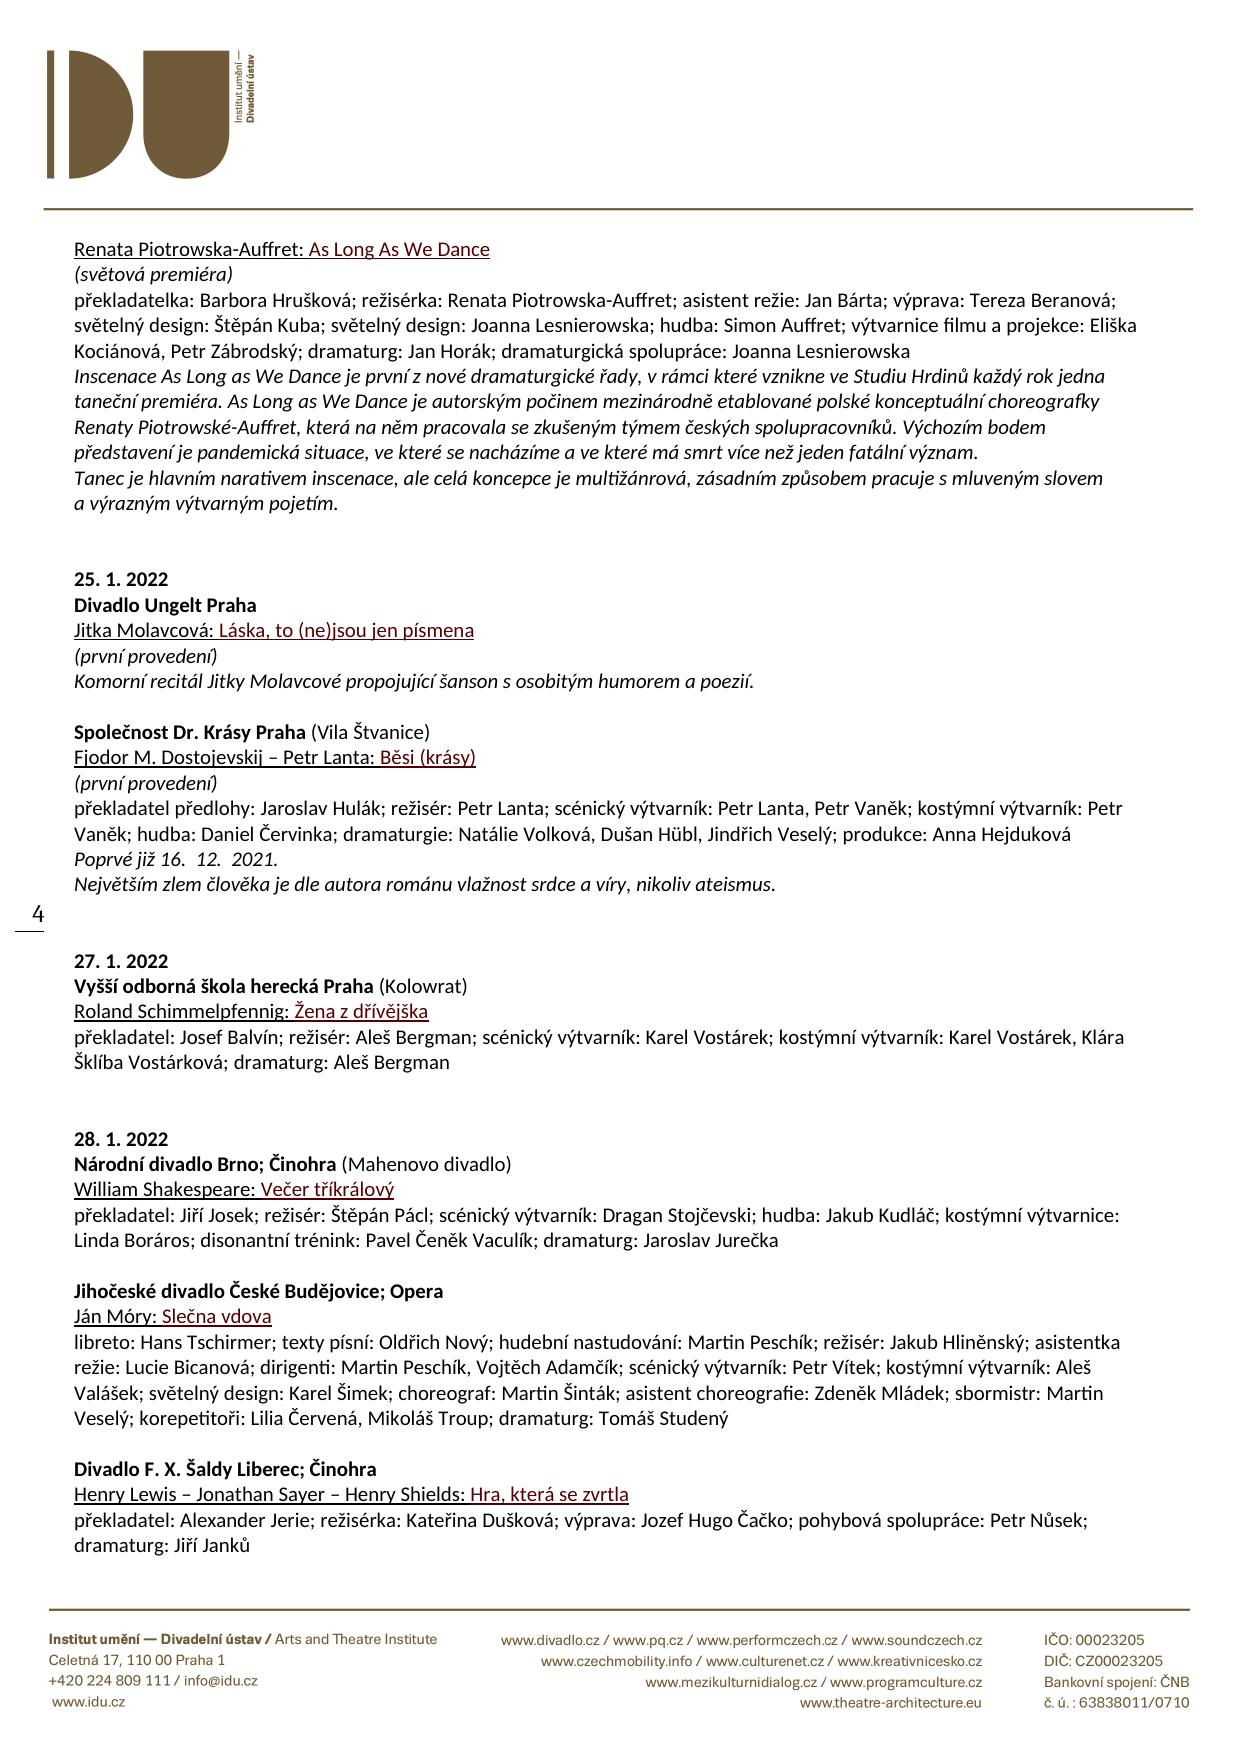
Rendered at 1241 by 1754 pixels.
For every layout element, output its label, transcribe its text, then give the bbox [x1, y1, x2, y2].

text 28. 1. 2022 [74, 1126, 1138, 1151]
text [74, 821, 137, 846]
text překladatel předlohy: Jaroslav Hulák; režisér: Petr Lanta; scénický výtvarník: Petr Lanta, Petr Vaněk; kostýmní výtvarník: Petr Vaněk; hudba: Daniel Červinka; dramaturgie: Natálie Volková, Dušan Hübl, Jindřich Veselý; produkce: Anna Hejduková [457, 795, 917, 846]
text William Shakespeare: Večer tříkrálový [74, 1177, 1138, 1202]
text 27. 1. 2022 [74, 948, 1138, 973]
text Renata Piotrowska-Auffret: As Long As We Dance [74, 236, 1138, 262]
text Fjodor M. Dostojevskij – Petr Lanta: Běsi (krásy) [74, 744, 1138, 770]
text překladatelka: Barbora Hrušková; režisérka: Renata Piotrowska-Auffret; asistent režie: Jan Bárta; výprava: Tereza Beranová; světelný design: Štěpán Kuba; světelný design: Joanna Lesnierowska; hudba: Simon Auffret; výtvarnice filmu a projekce: Eliška Kociánová, Petr Zábrodský; dramaturg: Jan Horák; dramaturgická spolupráce: Joanna Lesnierowska [74, 287, 1138, 363]
text Jihočeské divadlo České Budějovice; Opera [74, 1278, 1138, 1304]
text Vyšší odborná škola herecká Praha (Kolowrat) [74, 973, 1138, 999]
text překladatel: Alexander Jerie; režisérka: Kateřina Dušková; výprava: Jozef Hugo Čačko; pohybová spolupráce: Petr Nůsek; dramaturg: Jiří Janků [74, 1507, 1138, 1558]
text překladatel: Josef Balvín; režisér: Aleš Bergman; scénický výtvarník: Karel Vostárek; kostýmní výtvarník: Karel Vostárek, Klára Šklíba Vostárková; dramaturg: Aleš Bergman [74, 1024, 1138, 1075]
text Divadlo Ungelt Praha [74, 592, 1138, 617]
text Tanec je hlavním narativem inscenace, ale celá koncepce je multižánrová, zásadním způsobem pracuje s mluveným slovem a výrazným výtvarným pojetím. [74, 465, 1138, 516]
text Komorní recitál Jitky Molavcové propojující šanson s osobitým humorem a poezií. [74, 668, 1138, 694]
text Národní divadlo Brno; Činohra (Mahenovo divadlo) [74, 1151, 1138, 1177]
text Divadlo F. X. Šaldy Liberec; Činohra [74, 1456, 1138, 1482]
text Jitka Molavcová: Láska, to (ne)jsou jen písmena [74, 617, 1138, 643]
text Poprvé již 16. 12. 2021. [74, 846, 1138, 872]
text (světová premiéra) [74, 262, 1138, 287]
text Společnost Dr. Krásy Praha (Vila Štvanice) [74, 719, 1138, 744]
picture [0, 0, 1239, 1752]
text (první provedení) [74, 770, 1138, 795]
text Největším zlem člověka je dle autora románu vlažnost srdce a víry, nikoliv ateismus. [74, 872, 1138, 897]
text Inscenace As Long as We Dance je první z nové dramaturgické řady, v rámci které vznikne ve Studiu Hrdinů každý rok jedna taneční premiéra. As Long as We Dance je autorským počinem mezinárodně etablované polské konceptuální choreografky Renaty Piotrowské-Auffret, která na něm pracovala se zkušeným týmem českých spolupracovníků. Výchozím bodem představení je pandemická situace, ve které se nacházíme a ve které má smrt více než jeden fatální význam. [74, 363, 1138, 465]
text Henry Lewis – Jonathan Sayer – Henry Shields: Hra, která se zvrtla [74, 1482, 1138, 1507]
text (první provedení) [74, 643, 1138, 668]
text překladatel: Jiří Josek; režisér: Štěpán Pácl; scénický výtvarník: Dragan Stojčevski; hudba: Jakub Kudláč; kostýmní výtvarnice: Linda Boráros; disonantní trénink: Pavel Čeněk Vaculík; dramaturg: Jaroslav Jurečka [74, 1202, 1138, 1253]
text libreto: Hans Tschirmer; texty písní: Oldřich Nový; hudební nastudování: Martin Peschík; režisér: Jakub Hliněnský; asistentka režie: Lucie Bicanová; dirigenti: Martin Peschík, Vojtěch Adamčík; scénický výtvarník: Petr Vítek; kostýmní výtvarník: Aleš Valášek; světelný design: Karel Šimek; choreograf: Martin Šinták; asistent choreografie: Zdeněk Mládek; sbormistr: Martin Veselý; korepetitoři: Lilia Červená, Mikoláš Troup; dramaturg: Tomáš Studený [74, 1329, 1138, 1431]
text Roland Schimmelpfennig: Žena z dřívějška [74, 999, 1138, 1024]
text 25. 1. 2022 [74, 567, 1138, 592]
text Ján Móry: Slečna vdova [74, 1304, 1138, 1329]
